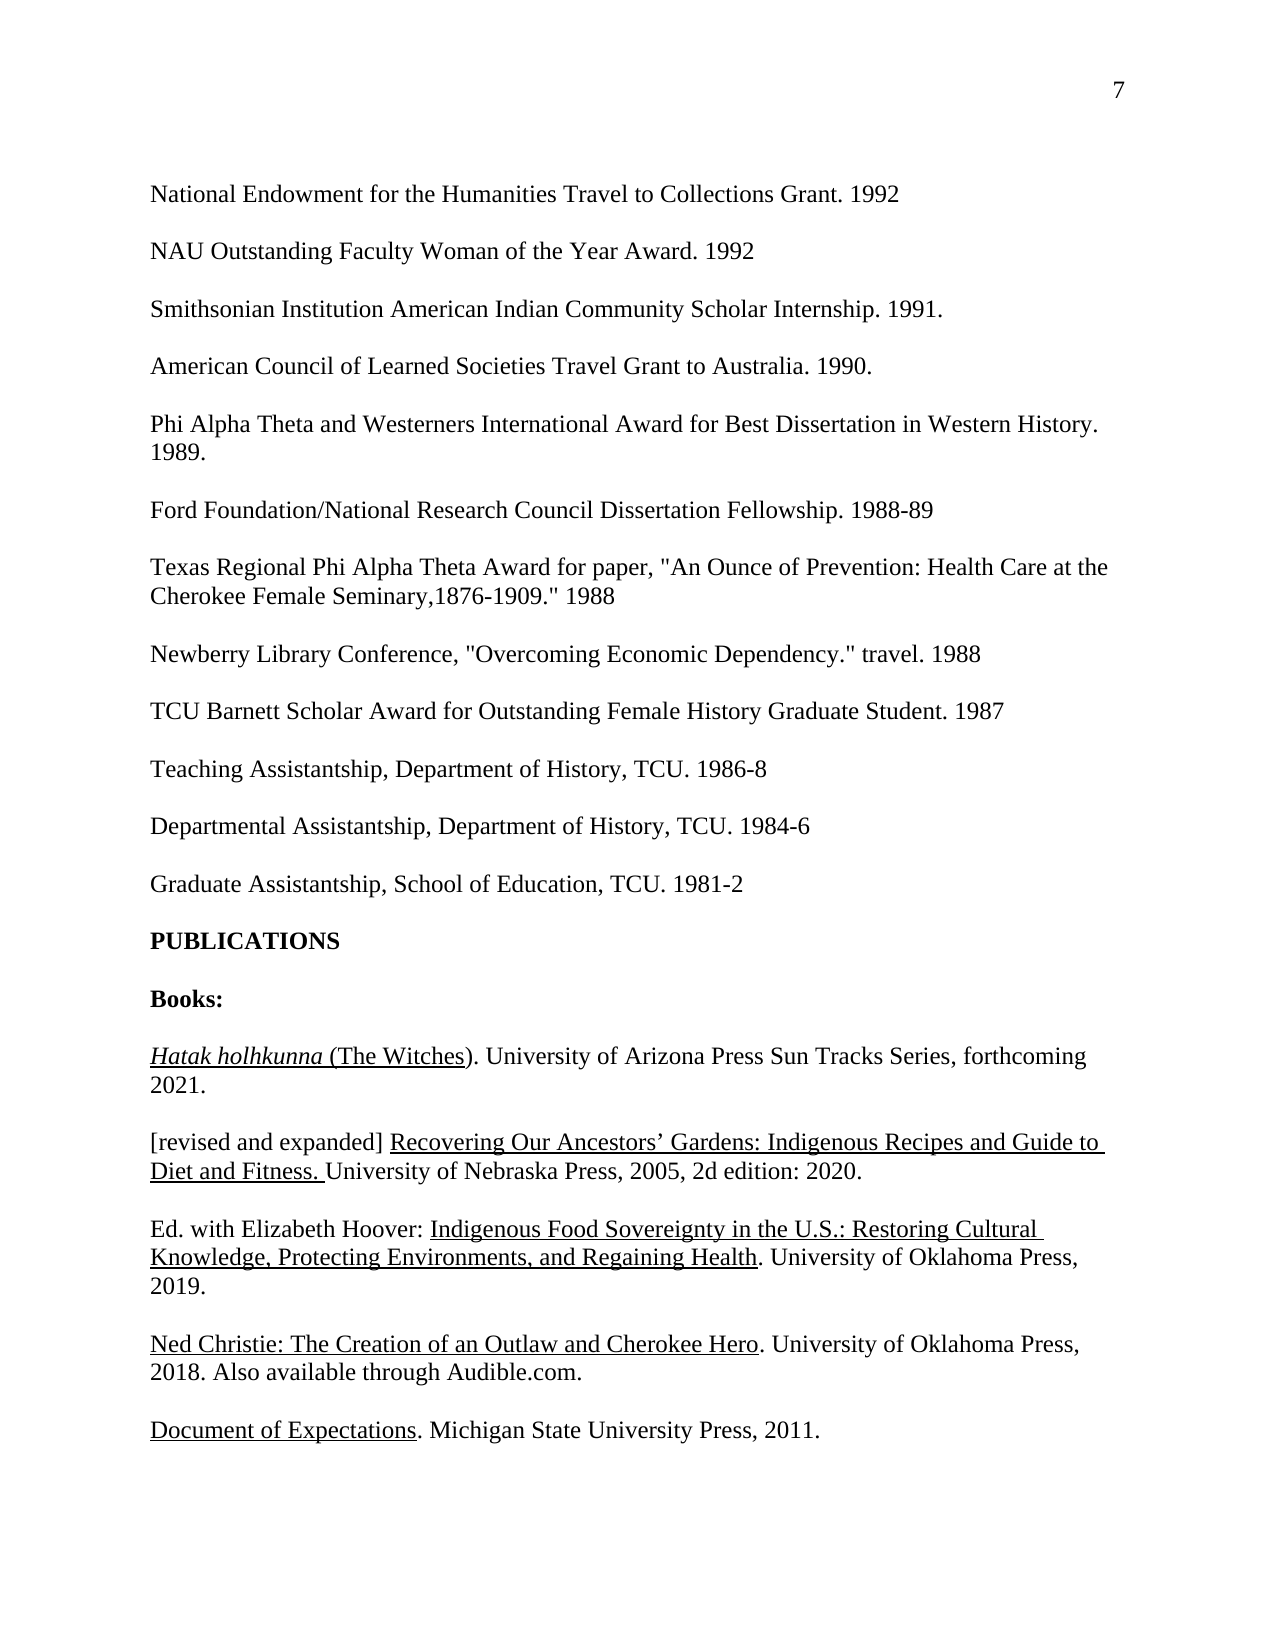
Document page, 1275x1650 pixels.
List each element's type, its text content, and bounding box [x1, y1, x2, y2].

text Phi Alpha Theta and Westerners International Award for Best Dissertation in Western History. 1989. [150, 409, 1125, 466]
text Teaching Assistantship, Department of History, TCU. 1986-8 [150, 754, 1125, 782]
text Ford Foundation/National Research Council Dissertation Fellowship. 1988-89 [150, 495, 1125, 524]
text National Endowment for the Humanities Travel to Collections Grant. 1992 [150, 179, 1125, 207]
text Ed. with Elizabeth Hoover: Indigenous Food Sovereignty in the U.S.: Restoring Cultural Knowledge, Protecting Environments, and Regaining Health. University of Oklahoma Press, 2019. [150, 1214, 1125, 1300]
text American Council of Learned Societies Travel Grant to . 1990. [150, 351, 1125, 380]
text Newberry Library Conference, "Overcoming Economic Dependency." travel. 1988 [150, 639, 1125, 667]
text Document of Expectations. Michigan State University Press, 2011. [150, 1415, 1125, 1444]
text Ned Christie: The Creation of an Outlaw and Cherokee Hero. University of Oklahoma Press, 2018. Also available through Audible.com. [150, 1329, 1125, 1386]
text PUBLICATIONS [150, 926, 1125, 955]
text TCU Barnett Scholar Award for Outstanding Female History Graduate Student. 1987 [150, 696, 1125, 725]
text Hatak holhkunna (The Witches). University of Arizona Press Sun Tracks Series, forthcoming 2021. [150, 1041, 1125, 1099]
subtitle [revised and expanded] Recovering Our Ancestors’ Gardens: Indigenous Recipes and Guide to Diet and Fitness. University of Nebraska Press, 2005, 2d edition: 2020. [150, 1127, 1125, 1185]
text Smithsonian Institution American Indian Community Scholar Internship. 1991. [150, 294, 1125, 322]
text Texas Regional Phi Alpha Theta Award for paper, "An Ounce of Prevention: Health Care at the Cherokee Female Seminary,1876-1909." 1988 [150, 552, 1125, 610]
text Graduate Assistantship, , TCU. 1981-2 [150, 869, 1125, 897]
text Books: [150, 984, 1125, 1012]
text Departmental Assistantship, Department of History, TCU. 1984-6 [150, 811, 1125, 840]
text NAU Outstanding Faculty Woman of the Year Award. 1992 [150, 236, 1125, 265]
